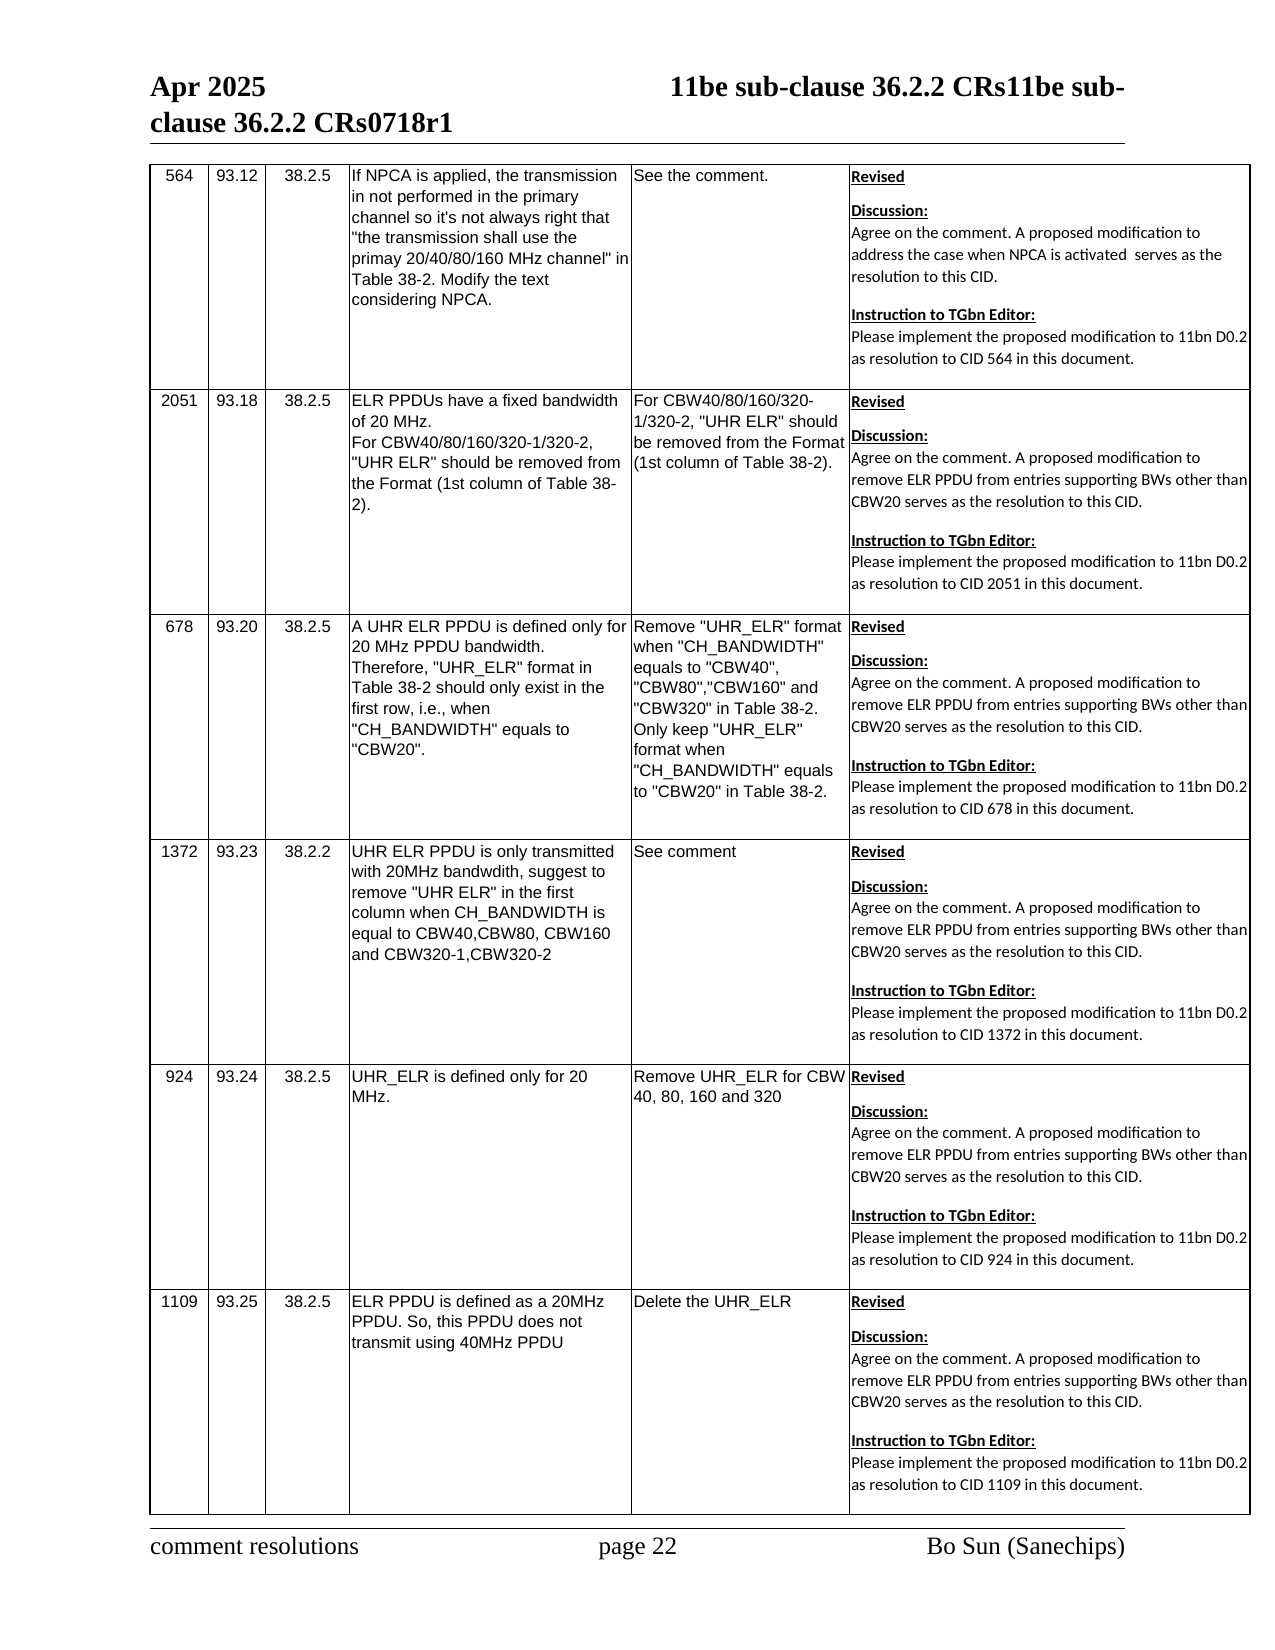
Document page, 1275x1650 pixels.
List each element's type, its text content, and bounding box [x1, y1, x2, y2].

table_cell 38.2.5 [266, 165, 349, 389]
table_cell Revised Discussion: Agree on the comment. A proposed modification to remove ELR PPDU from entries supporting BWs other than CBW20 serves as the resolution to this CID. Instruction to TGbn Editor: Please implement the proposed modification to 11bn D0.2 as resolution to CID 2051 in this document. [850, 390, 1249, 614]
table_cell 564 [151, 165, 208, 389]
table_cell 93.24 [209, 1065, 265, 1289]
table_cell Delete the UHR_ELR [632, 1290, 849, 1514]
table_cell 38.2.5 [266, 1290, 349, 1514]
table_cell Revised Discussion: Agree on the comment. A proposed modification to remove ELR PPDU from entries supporting BWs other than CBW20 serves as the resolution to this CID. Instruction to TGbn Editor: Please implement the proposed modification to 11bn D0.2 as resolution to CID 678 in this document. [850, 615, 1249, 839]
table_cell See comment [632, 840, 849, 1064]
table_cell Revised Discussion: Agree on the comment. A proposed modification to remove ELR PPDU from entries supporting BWs other than CBW20 serves as the resolution to this CID. Instruction to TGbn Editor: Please implement the proposed modification to 11bn D0.2 as resolution to CID 924 in this document. [850, 1065, 1249, 1289]
table_cell Revised Discussion: Agree on the comment. A proposed modification to remove ELR PPDU from entries supporting BWs other than CBW20 serves as the resolution to this CID. Instruction to TGbn Editor: Please implement the proposed modification to 11bn D0.2 as resolution to CID 1372 in this document. [850, 840, 1249, 1064]
table_cell 1372 [151, 840, 208, 1064]
table_cell A UHR ELR PPDU is defined only for 20 MHz PPDU bandwidth. Therefore, "UHR_ELR" format in Table 38-2 should only exist in the first row, i.e., when "CH_BANDWIDTH" equals to "CBW20". [350, 615, 631, 839]
table_cell 1109 [151, 1290, 208, 1514]
table_cell See the comment. [632, 165, 849, 389]
table_cell Remove "UHR_ELR" format when "CH_BANDWIDTH" equals to "CBW40", "CBW80","CBW160" and "CBW320" in Table 38-2. Only keep "UHR_ELR" format when "CH_BANDWIDTH" equals to "CBW20" in Table 38-2. [632, 615, 849, 839]
table_cell 924 [151, 1065, 208, 1289]
table_cell ELR PPDUs have a fixed bandwidth of 20 MHz. For CBW40/80/160/320-1/320-2, "UHR ELR" should be removed from the Format (1st column of Table 38-2). [350, 390, 631, 614]
table_cell 38.2.5 [266, 390, 349, 614]
table_cell 678 [151, 615, 208, 839]
table_cell 93.18 [209, 390, 265, 614]
table_cell UHR_ELR is defined only for 20 MHz. [350, 1065, 631, 1289]
table_cell 93.25 [209, 1290, 265, 1514]
table_cell 38.2.5 [266, 1065, 349, 1289]
table_cell For CBW40/80/160/320-1/320-2, "UHR ELR" should be removed from the Format (1st column of Table 38-2). [632, 390, 849, 614]
table_cell 2051 [151, 390, 208, 614]
table_cell 38.2.5 [266, 615, 349, 839]
table_cell ELR PPDU is defined as a 20MHz PPDU. So, this PPDU does not transmit using 40MHz PPDU [350, 1290, 631, 1514]
table_cell 38.2.2 [266, 840, 349, 1064]
table_cell Remove UHR_ELR for CBW 40, 80, 160 and 320 [632, 1065, 849, 1289]
table_cell If NPCA is applied, the transmission in not performed in the primary channel so it's not always right that "the transmission shall use the primay 20/40/80/160 MHz channel" in Table 38-2. Modify the text considering NPCA. [350, 165, 631, 389]
table_cell Revised Discussion: Agree on the comment. A proposed modification to address the case when NPCA is activated serves as the resolution to this CID. Instruction to TGbn Editor: Please implement the proposed modification to 11bn D0.2 as resolution to CID 564 in this document. [850, 165, 1249, 389]
table_cell UHR ELR PPDU is only transmitted with 20MHz bandwdith, suggest to remove "UHR ELR" in the first column when CH_BANDWIDTH is equal to CBW40,CBW80, CBW160 and CBW320-1,CBW320-2 [350, 840, 631, 1064]
table_cell Revised Discussion: Agree on the comment. A proposed modification to remove ELR PPDU from entries supporting BWs other than CBW20 serves as the resolution to this CID. Instruction to TGbn Editor: Please implement the proposed modification to 11bn D0.2 as resolution to CID 1109 in this document. [850, 1290, 1249, 1514]
table_cell 93.23 [209, 840, 265, 1064]
table_cell 93.20 [209, 615, 265, 839]
table_cell 93.12 [209, 165, 265, 389]
